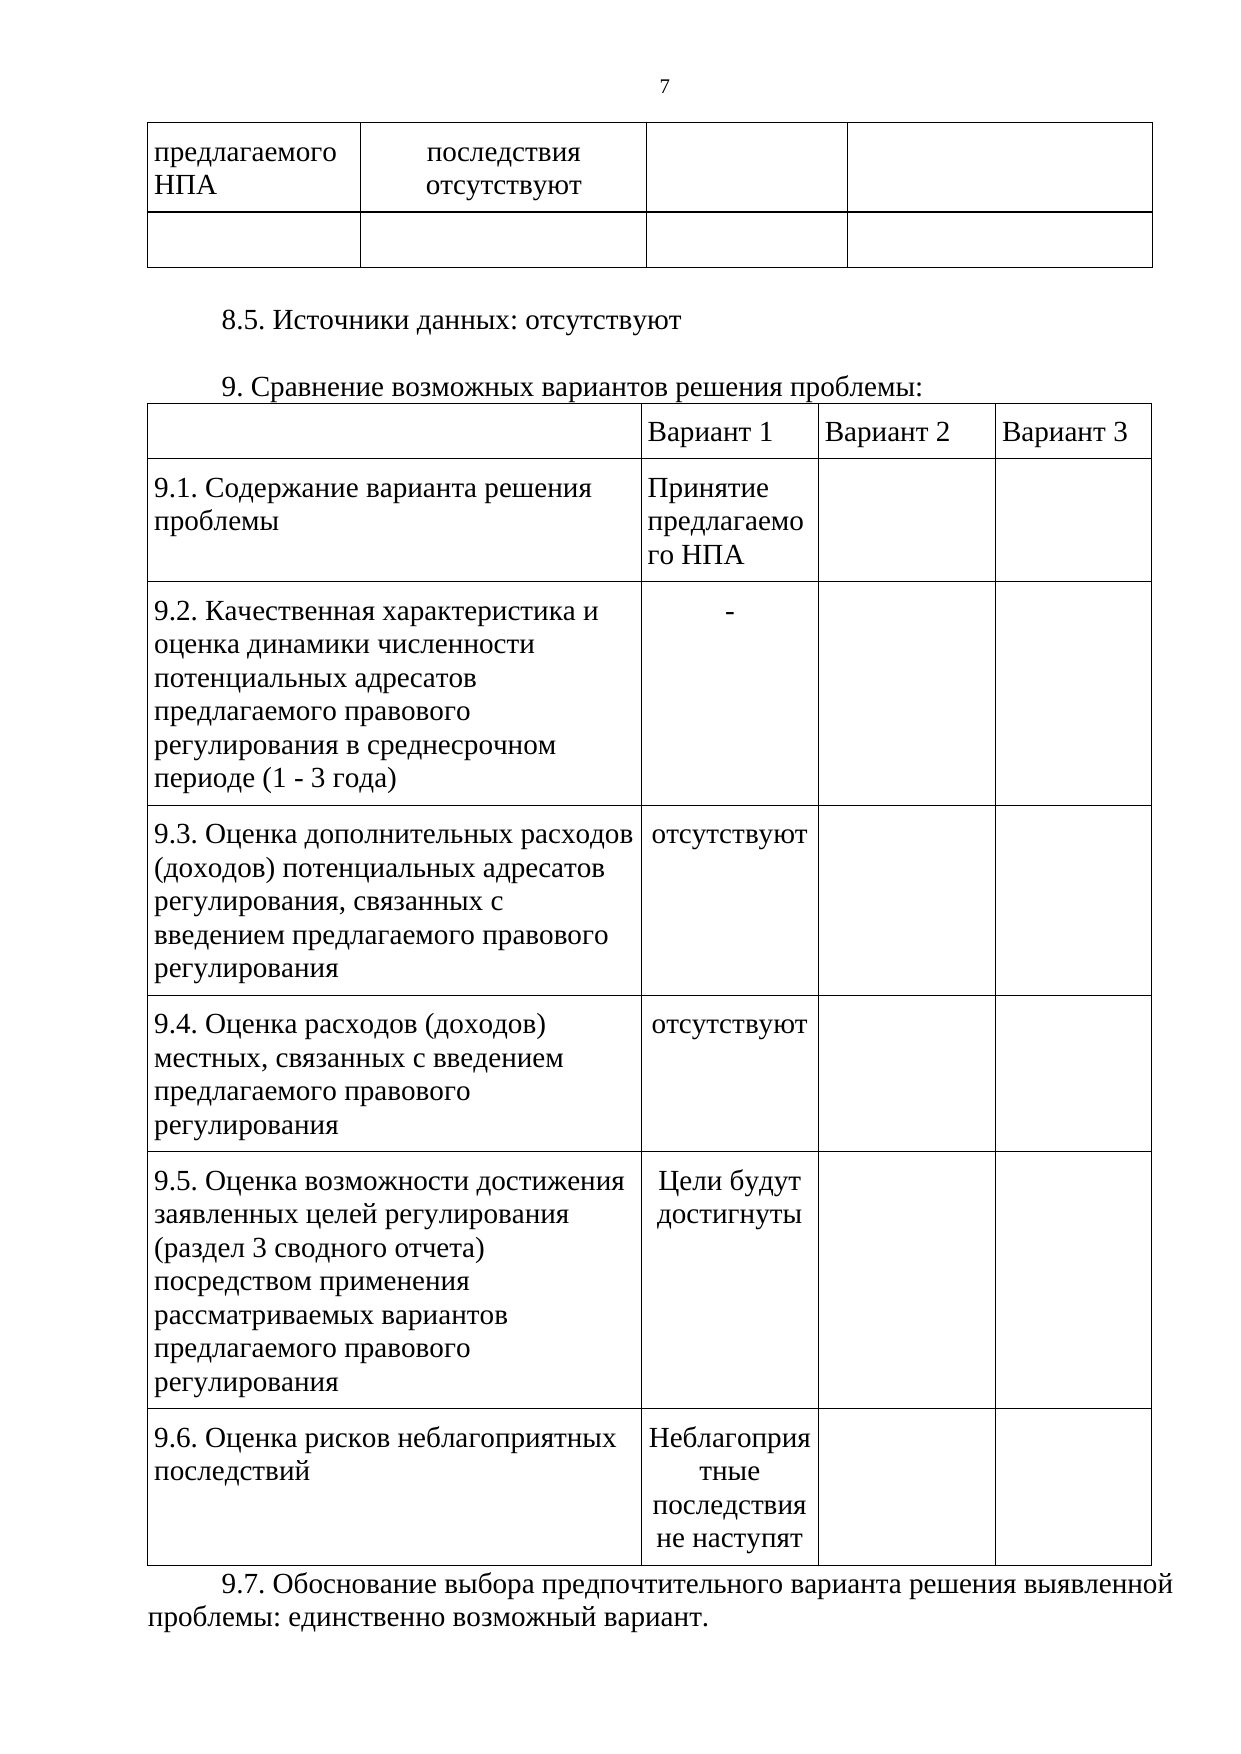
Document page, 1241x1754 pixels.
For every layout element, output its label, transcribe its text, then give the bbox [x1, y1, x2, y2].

table_cell [996, 1152, 1151, 1408]
text 9.7. Обоснование выбора предпочтительного варианта решения выявленной проблемы: единственно возможный вариант. [148, 1566, 1181, 1633]
table_cell 9.4. Оценка расходов (доходов) местных, связанных с введением предлагаемого правового регулирования [148, 996, 641, 1151]
table_cell [819, 1152, 995, 1408]
table_cell [996, 582, 1151, 805]
table_cell 9.5. Оценка возможности достижения заявленных целей регулирования (раздел 3 сводного отчета) посредством применения рассматриваемых вариантов предлагаемого правового регулирования [148, 1152, 641, 1408]
table_cell - [647, 123, 847, 211]
table_header Вариант 2 [819, 404, 995, 458]
table_header Вариант 1 [642, 404, 818, 458]
table_cell 9.3. Оценка дополнительных расходов (доходов) потенциальных адресатов регулирования, связанных с введением предлагаемого правового регулирования [148, 806, 641, 995]
table_cell [996, 459, 1151, 581]
table_cell Неблагоприятные последствия не наступят [642, 1409, 818, 1565]
table_cell [819, 806, 995, 995]
table_cell - [642, 582, 818, 805]
table_cell [819, 459, 995, 581]
table_cell [361, 213, 646, 267]
text 8.5. Источники данных: отсутствуют [148, 302, 1181, 335]
table_cell - [848, 123, 1152, 211]
table_cell отсутствуют [642, 806, 818, 995]
table_cell Принятие предлагаемого НПА [642, 459, 818, 581]
text 9. Сравнение возможных вариантов решения проблемы: [148, 369, 1181, 402]
table_cell [647, 213, 847, 267]
table_cell [819, 996, 995, 1151]
table_cell [848, 213, 1152, 267]
table_header [148, 404, 641, 458]
table_cell 9.6. Оценка рисков неблагоприятных последствий [148, 1409, 641, 1565]
table_cell [996, 1409, 1151, 1565]
table_cell Цели будут достигнуты [642, 1152, 818, 1408]
table_cell 9.2. Качественная характеристика и оценка динамики численности потенциальных адресатов предлагаемого правового регулирования в среднесрочном периоде (1 - 3 года) [148, 582, 641, 805]
table_cell [996, 806, 1151, 995]
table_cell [148, 123, 360, 211]
table_header Вариант 3 [996, 404, 1151, 458]
table_cell [819, 1409, 995, 1565]
table_cell отсутствуют [642, 996, 818, 1151]
table_cell 9.1. Содержание варианта решения проблемы [148, 459, 641, 581]
table_cell [819, 582, 995, 805]
table_cell [148, 213, 360, 267]
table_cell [361, 123, 646, 211]
table_cell [996, 996, 1151, 1151]
